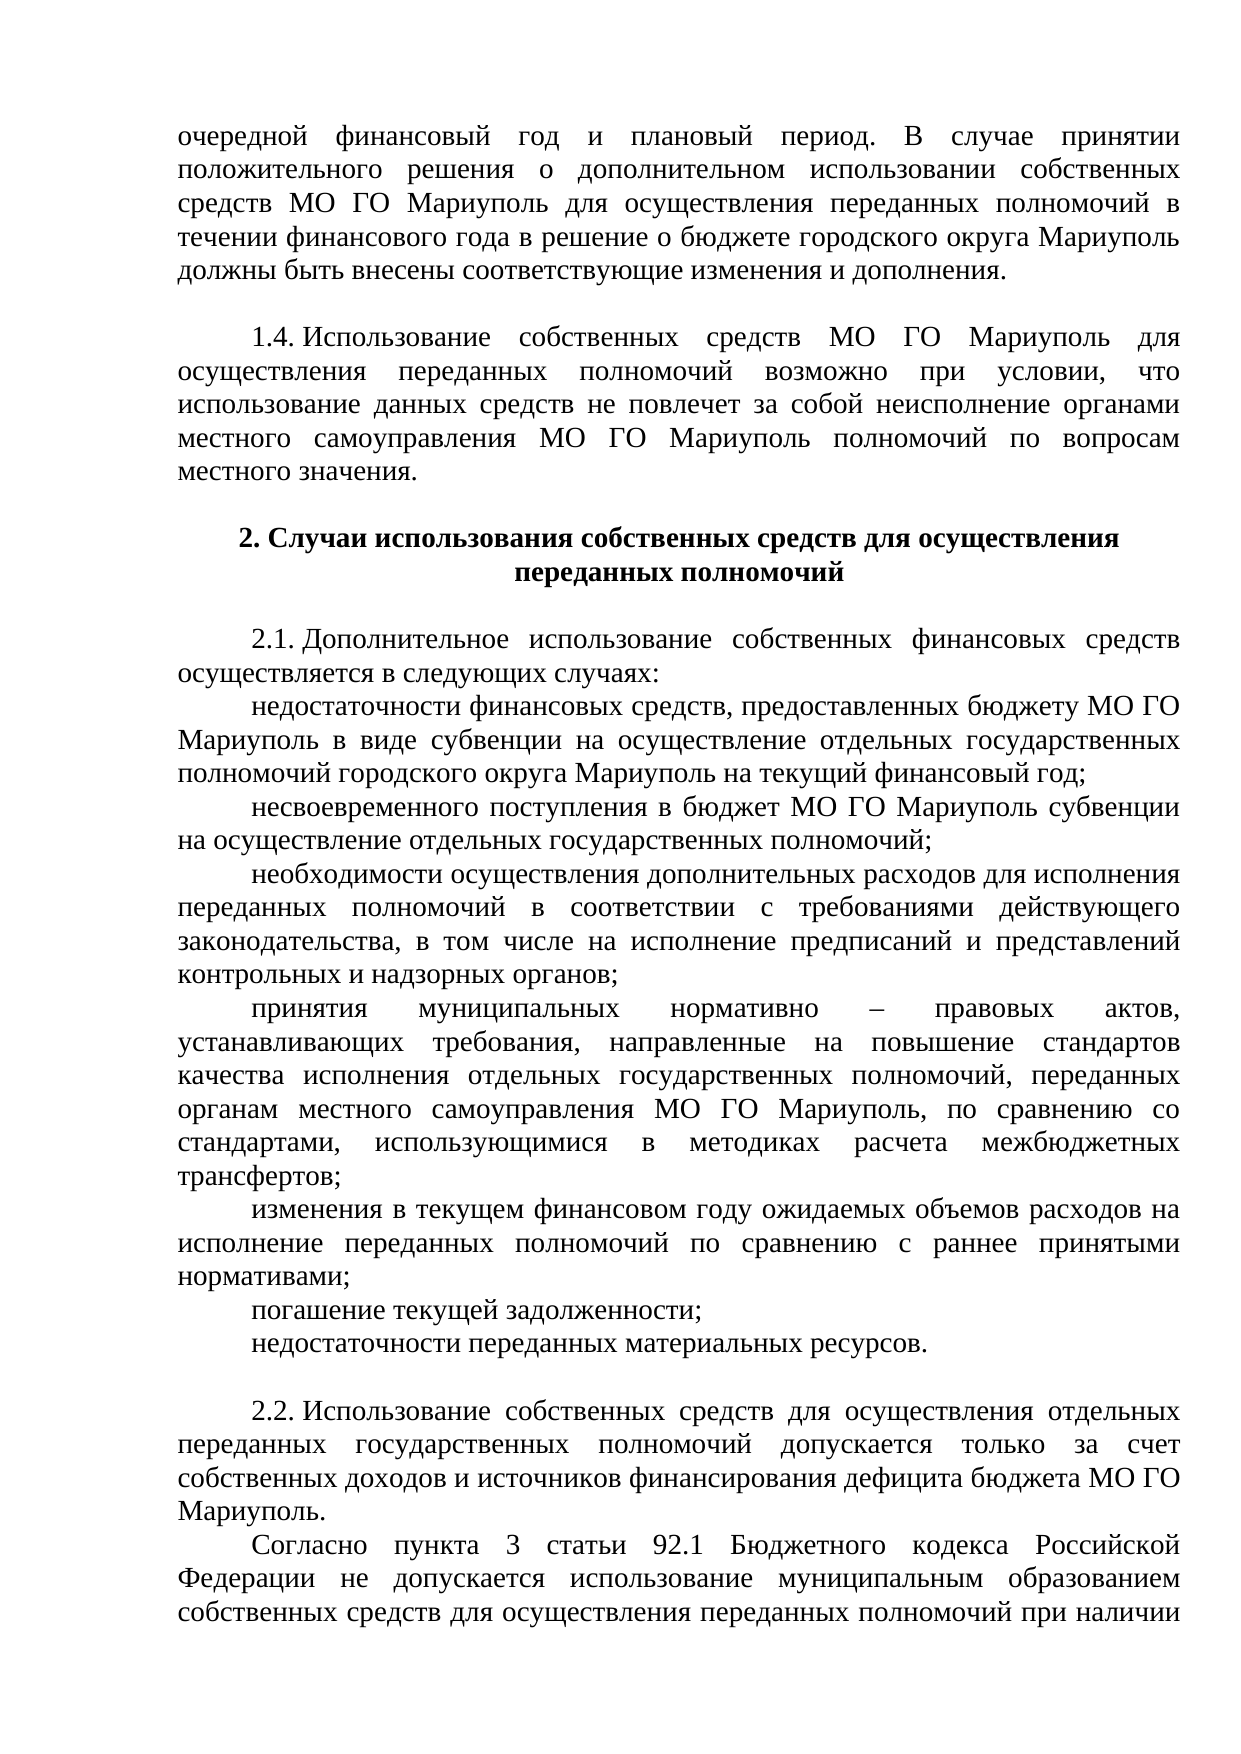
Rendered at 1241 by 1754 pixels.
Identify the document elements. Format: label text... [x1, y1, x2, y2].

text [177, 1527, 1181, 1627]
text необходимости осуществления дополнительных расходов для исполнения переданных полномочий в соответствии с требованиями действующего законодательства, в том числе на исполнение предписаний и представлений контрольных и надзорных органов; [177, 856, 1181, 990]
text 2. Случаи использования собственных средств для осуществления переданных полномочий [177, 521, 1181, 588]
text несвоевременного поступления в бюджет МО ГО Мариуполь субвенции на осуществление отдельных государственных полномочий; [177, 789, 1181, 856]
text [177, 118, 1181, 286]
text недостаточности переданных материальных ресурсов. [177, 1326, 1181, 1359]
text изменения в текущем финансовом году ожидаемых объемов расходов на исполнение переданных полномочий по сравнению с раннее принятыми нормативами; [177, 1191, 1181, 1292]
text погашение текущей задолженности; [177, 1292, 1181, 1326]
text 1.4. Использование собственных средств МО ГО Мариуполь для осуществления переданных полномочий возможно при условии, что использование данных средств не повлечет за собой неисполнение органами местного самоуправления МО ГО Мариуполь полномочий по вопросам местного значения. [177, 319, 1181, 487]
text 2.1. Дополнительное использование собственных финансовых средств осуществляется в следующих случаях: [177, 621, 1181, 688]
text недостаточности финансовых средств, предоставленных бюджету МО ГО Мариуполь в виде субвенции на осуществление отдельных государственных полномочий городского округа Мариуполь на текущий финансовый год; [177, 688, 1181, 789]
text принятия муниципальных нормативно – правовых актов, устанавливающих требования, направленные на повышение стандартов качества исполнения отдельных государственных полномочий, переданных органам местного самоуправления МО ГО Мариуполь, по сравнению со стандартами, использующимися в методиках расчета межбюджетных трансфертов; [177, 990, 1181, 1191]
text 2.2. Использование собственных средств для осуществления отдельных переданных государственных полномочий допускается только за счет собственных доходов и источников финансирования дефицита бюджета МО ГО Мариуполь. [177, 1393, 1181, 1527]
